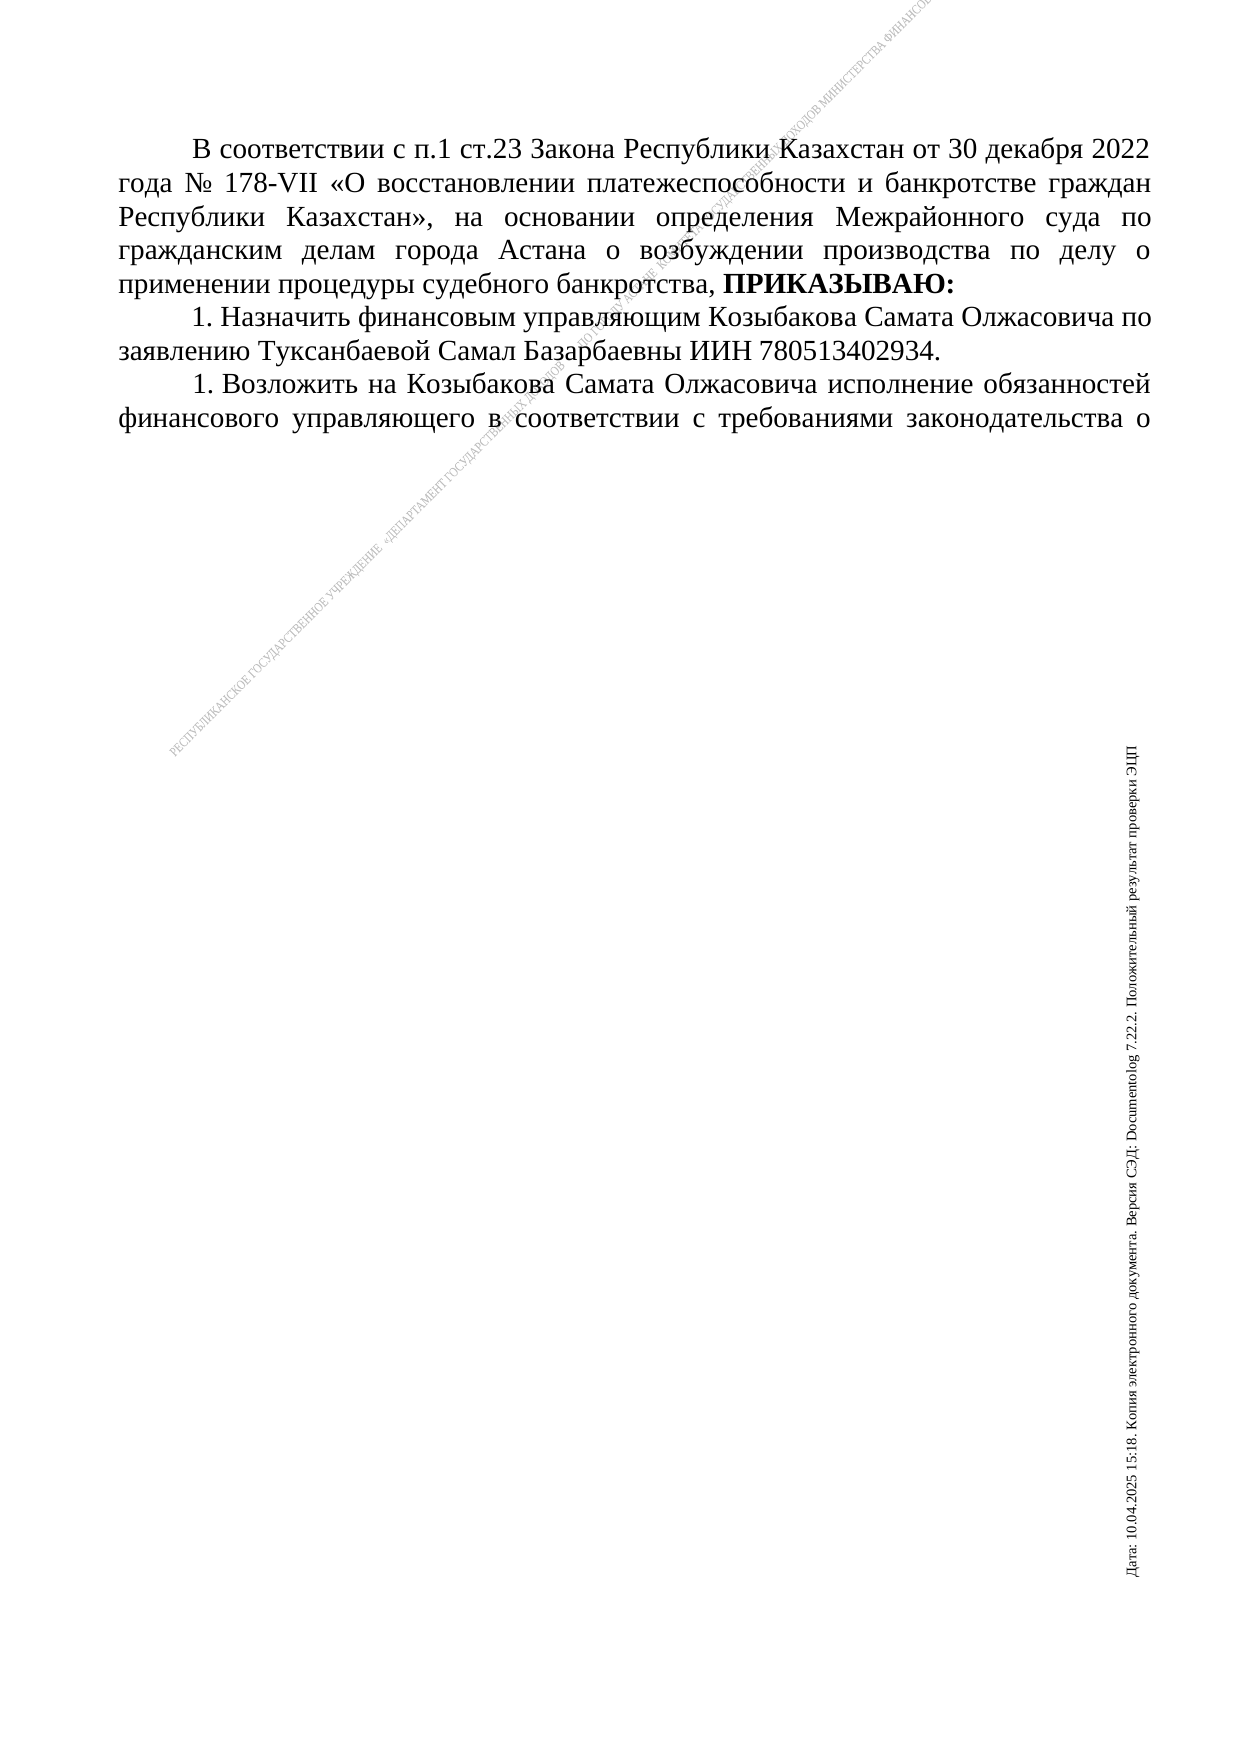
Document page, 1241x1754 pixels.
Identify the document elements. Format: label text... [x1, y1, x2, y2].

list Возложить на Козыбакова Самата Олжасовича исполнение обязанностей финансового управляющего в соответствии с требованиями законодательства о восстановлении платежеспособности и банкротстве граждан Республики Казахстан. [118, 366, 1152, 433]
text В соответствии с п.1 ст.23 Закона Республики Казахстан от 30 декабря 2022 года № 178-VII «О восстановлении платежеспособности и банкротстве граждан Республики Казахстан», на основании определения Межрайонного суда по гражданским делам города Астана о возбуждении производства по делу о применении процедуры судебного банкротства, ПРИКАЗЫВАЮ: [118, 132, 1152, 299]
text 1. Назначить финансовым управляющим Козыбакова Самата Олжасовича по заявлению Туксанбаевой Самал Базарбаевны ИИН 780513402934. [118, 299, 1152, 366]
